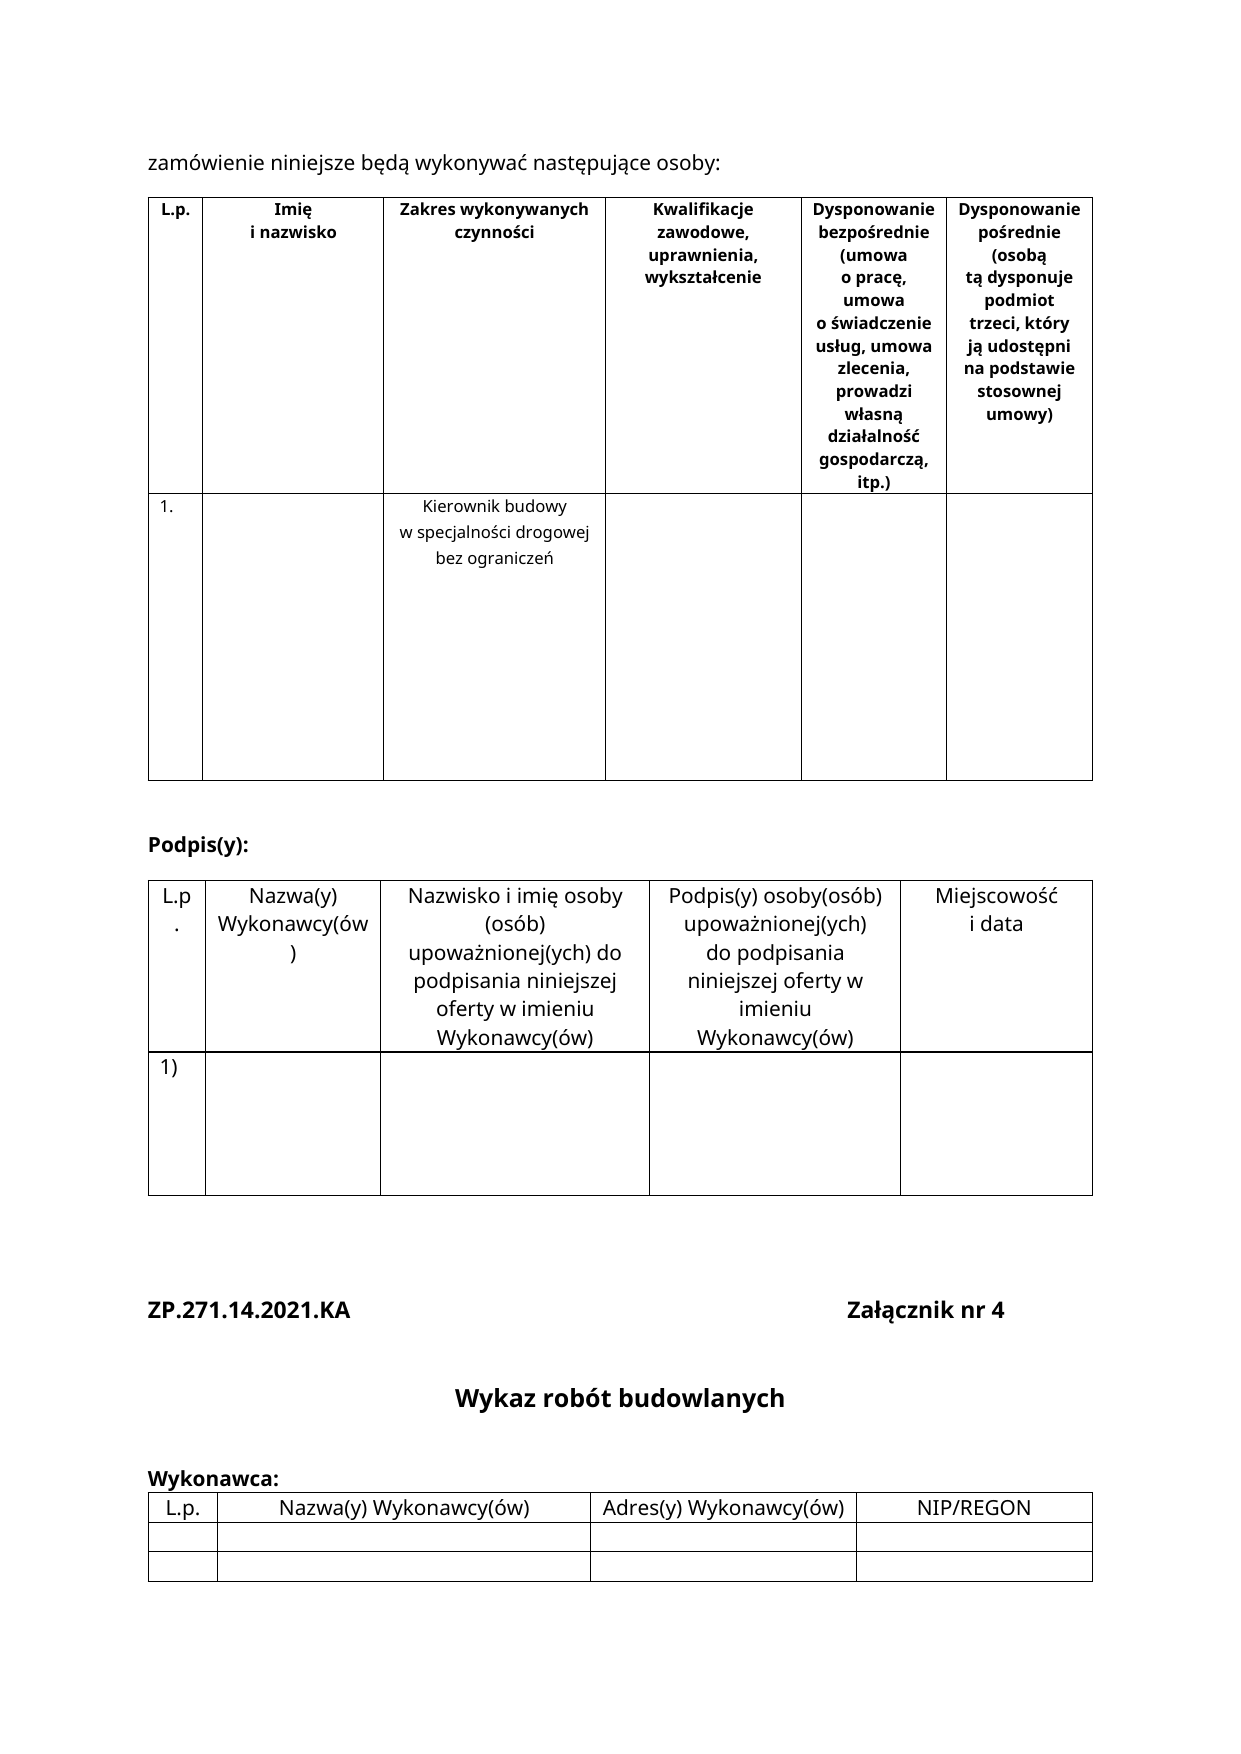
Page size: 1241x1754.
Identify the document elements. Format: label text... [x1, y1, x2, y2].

table_cell [591, 1552, 856, 1581]
table_cell [857, 1523, 1092, 1551]
text zamówienie niniejsze będą wykonywać następujące osoby: [148, 148, 1093, 176]
table_cell [149, 1523, 217, 1551]
table_header L.p. [149, 198, 202, 493]
table_cell [218, 1523, 590, 1551]
table_header Nazwisko i imię osoby (osób) upoważnionej(ych) do podpisania niniejszej oferty w imieniu Wykonawcy(ów) [381, 881, 649, 1051]
table_header L.p. [149, 881, 205, 1051]
table_header Zakres wykonywanych czynności [384, 198, 605, 493]
table_header Nazwa(y) Wykonawcy(ów) [218, 1493, 590, 1522]
table_cell [606, 494, 801, 780]
text Wykaz robót budowlanych [148, 1380, 1093, 1414]
table_cell [802, 494, 946, 780]
table_header Dysponowanie pośrednie (osobą tą dysponuje podmiot trzeci, który ją udostępni na podstawie stosownej umowy) [947, 198, 1092, 493]
table_cell [857, 1552, 1092, 1581]
table_header Podpis(y) osoby(osób) upoważnionej(ych) do podpisania niniejszej oferty w imieniu Wykonawcy(ów) [650, 881, 900, 1051]
table_header Kwalifikacje zawodowe, uprawnienia, wykształcenie [606, 198, 801, 493]
table_cell [591, 1523, 856, 1551]
table_header L.p. [149, 1493, 217, 1522]
table_cell Kierownik budowy w specjalności drogowej bez ograniczeń [384, 494, 605, 780]
table_cell [947, 494, 1092, 780]
table_cell [206, 1053, 380, 1194]
table_header Adres(y) Wykonawcy(ów) [591, 1493, 856, 1522]
table_header Dysponowanie bezpośrednie (umowa o pracę, umowa o świadczenie usług, umowa zlecenia, prowadzi własną działalność gospodarczą, itp.) [802, 198, 946, 493]
table_cell [901, 1053, 1092, 1194]
table_cell [218, 1552, 590, 1581]
table_header Nazwa(y) Wykonawcy(ów) [206, 881, 380, 1051]
text ZP.271.14.2021.KA Załącznik nr 4 [148, 1294, 1093, 1325]
text Wykonawca: [148, 1464, 1093, 1492]
table_cell [203, 494, 383, 780]
text Podpis(y): [148, 830, 1093, 859]
table_cell 1. [149, 494, 202, 780]
table_cell [381, 1053, 649, 1194]
table_header NIP/REGON [857, 1493, 1092, 1522]
table_cell [149, 1552, 217, 1581]
table_cell [650, 1053, 900, 1194]
table_header Imię i nazwisko [203, 198, 383, 493]
table_cell 1) [149, 1053, 205, 1194]
table_header Miejscowość i data [901, 881, 1092, 1051]
